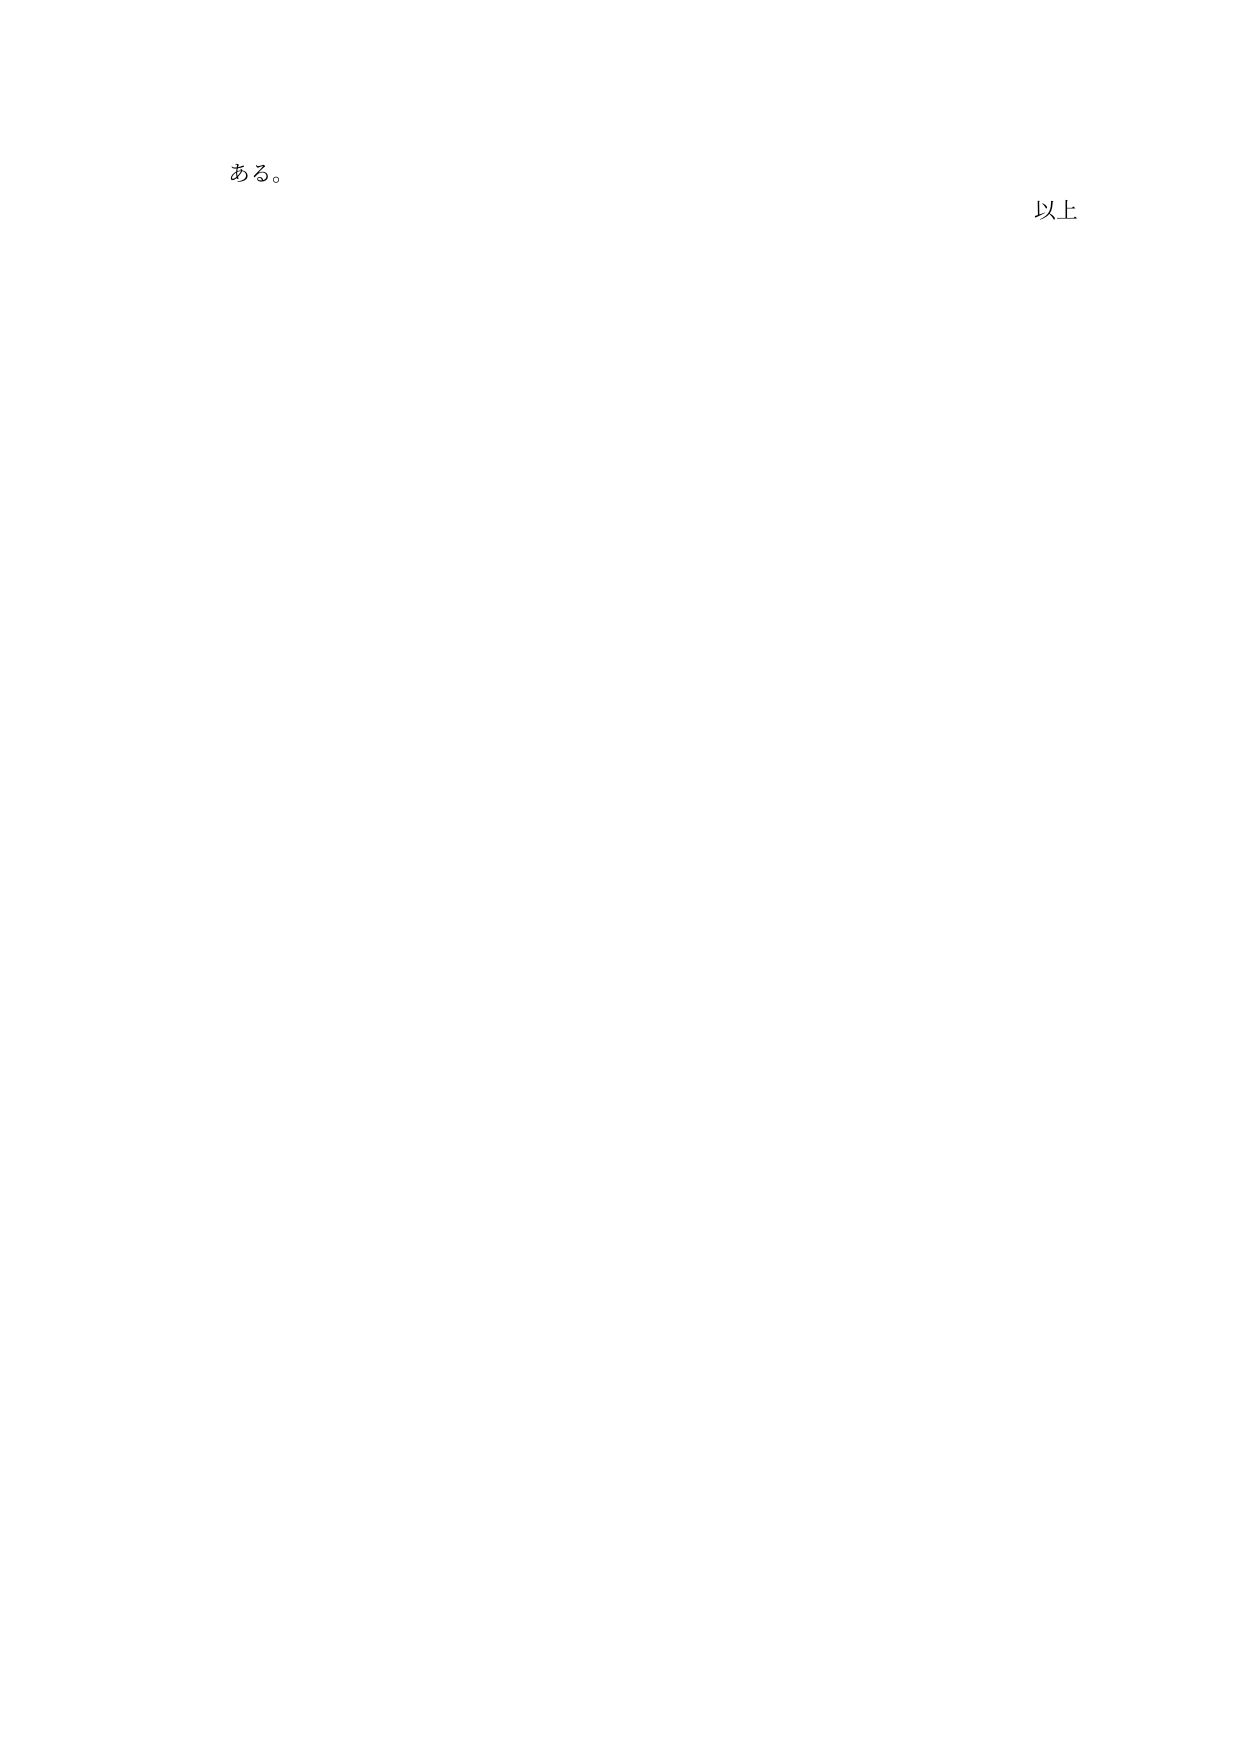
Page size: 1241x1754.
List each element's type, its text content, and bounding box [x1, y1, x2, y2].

text 以上 [162, 191, 1078, 228]
text ある。 [162, 153, 1078, 191]
